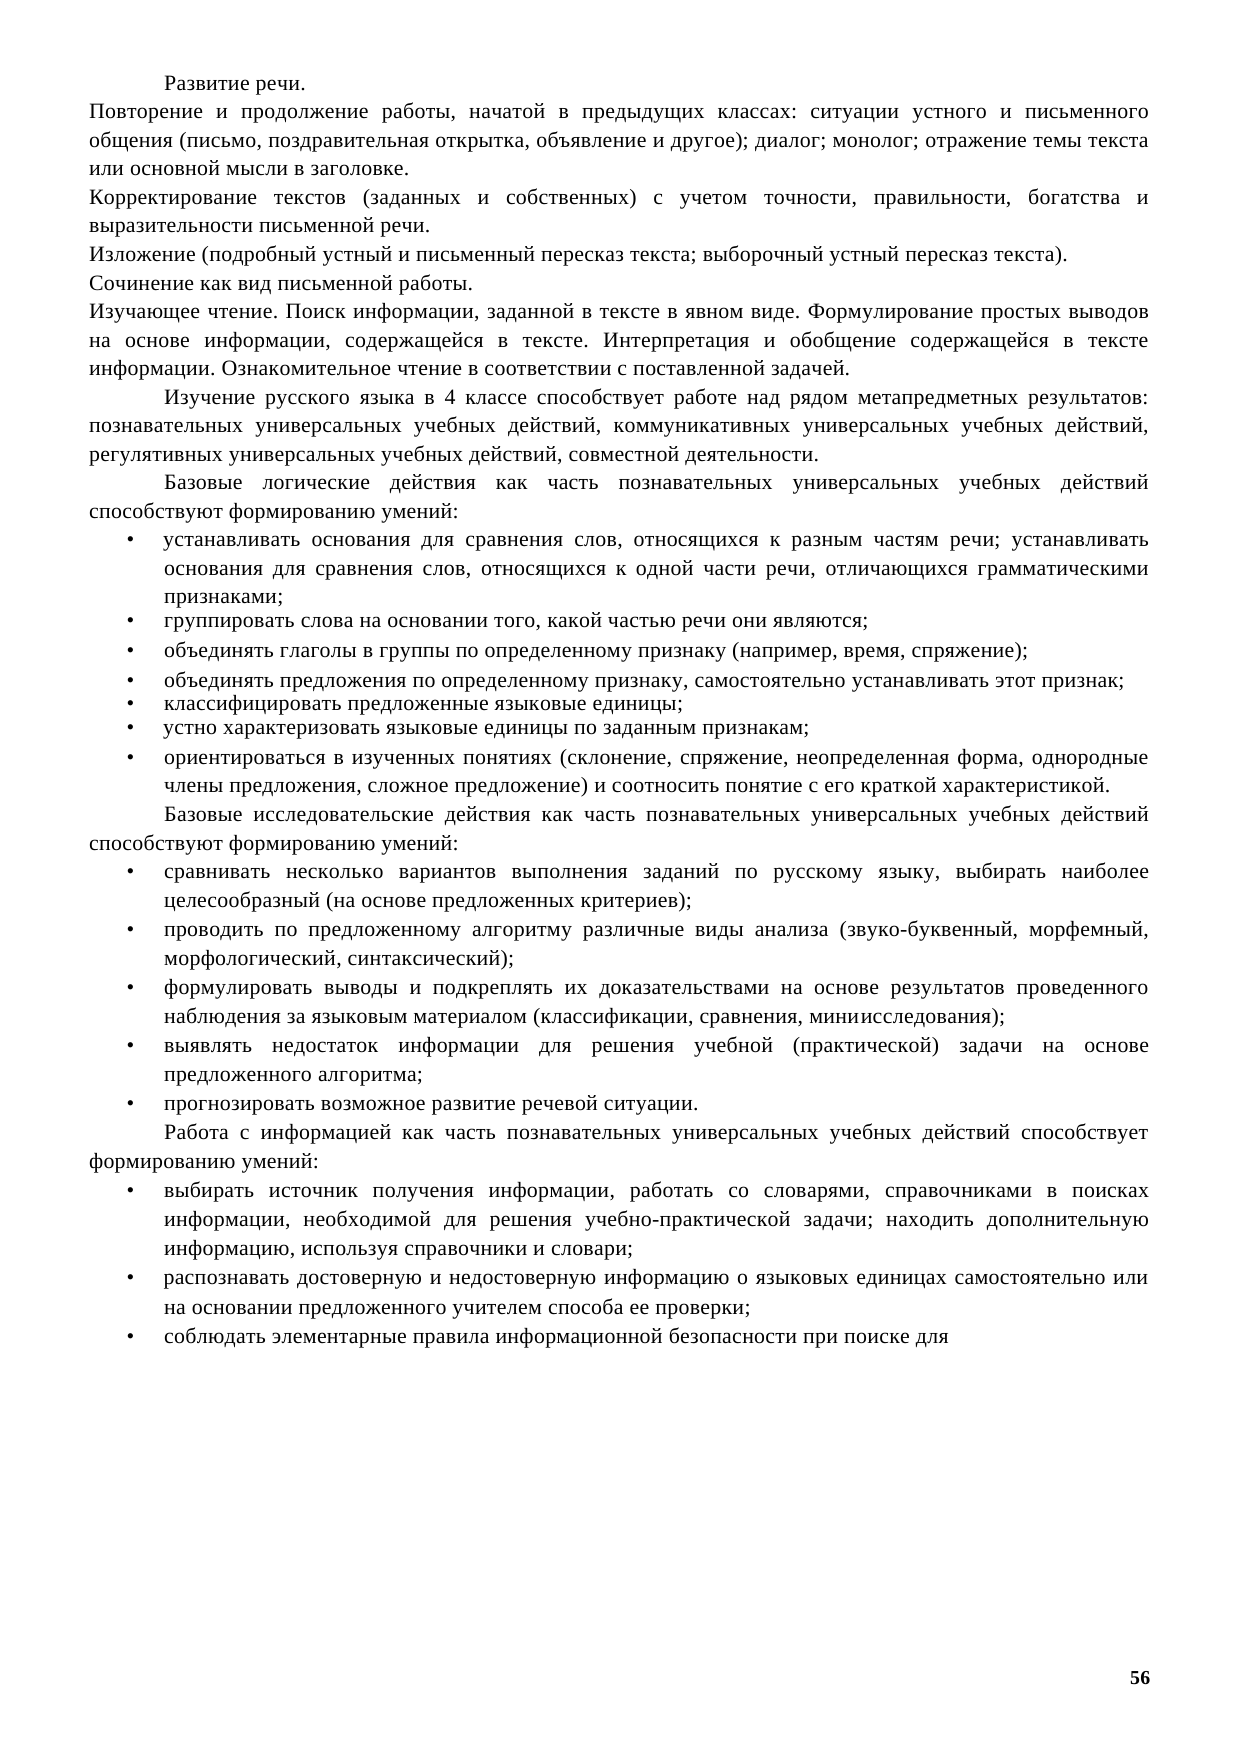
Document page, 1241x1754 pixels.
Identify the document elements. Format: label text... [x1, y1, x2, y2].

text Базовые исследовательские действия как часть познавательных универсальных учебных действий способствуют формированию умений: [89, 799, 1151, 856]
list объединять предложения по определенному признаку, самостоятельно устанавливать этот признак; [126, 664, 1151, 693]
list прогнозировать возможное развитие речевой ситуации. [126, 1087, 1153, 1116]
text 56 [1130, 1668, 1150, 1688]
text Корректирование текстов (заданных и собственных) с учетом точности, правильности, богатства и выразительности письменной речи. [89, 182, 1151, 239]
list ориентироваться в изученных понятиях (склонение, спряжение, неопределенная форма, однородные члены предложения, сложное предложение) и соотносить понятие с его краткой характеристикой. [126, 742, 1151, 799]
list формулировать выводы и подкреплять их доказательствами на основе результатов проведенного наблюдения за языковым материалом (классификации, сравнения, миниисследования); [126, 972, 1151, 1029]
list устно характеризовать языковые единицы по заданным признакам; [126, 717, 1153, 739]
list классифицировать предложенные языковые единицы; [126, 693, 1153, 715]
list группировать слова на основании того, какой частью речи они являются; [126, 610, 1153, 632]
text Повторение и продолжение работы, начатой в предыдущих классах: ситуации устного и письменного общения (письмо, поздравительная открытка, объявление и другое); диалог; монолог; отражение темы текста или основной мысли в заголовке. [89, 96, 1151, 182]
text Развитие речи. [89, 67, 1153, 96]
list выявлять недостаток информации для решения учебной (практической) задачи на основе предложенного алгоритма; [126, 1029, 1151, 1087]
list соблюдать элементарные правила информационной безопасности при поиске для [126, 1320, 1153, 1349]
list выбирать источник получения информации, работать со словарями, справочниками в поисках информации, необходимой для решения учебно-практической задачи; находить дополнительную информацию, используя справочники и словари; [126, 1174, 1151, 1261]
text Изучающее чтение. Поиск информации, заданной в тексте в явном виде. Формулирование простых выводов на основе информации, содержащейся в тексте. Интерпретация и обобщение содержащейся в тексте информации. Ознакомительное чтение в соответствии с поставленной задачей. [89, 296, 1151, 381]
text Базовые логические действия как часть познавательных универсальных учебных действий способствуют формированию умений: [89, 467, 1151, 524]
list сравнивать несколько вариантов выполнения заданий по русскому языку, выбирать наиболее целесообразный (на основе предложенных критериев); [126, 856, 1151, 914]
list проводить по предложенному алгоритму различные виды анализа (звуко-буквенный, морфемный, морфологический, синтаксический); [126, 914, 1151, 972]
list распознавать достоверную и недостоверную информацию о языковых единицах самостоятельно или на основании предложенного учителем способа ее проверки; [126, 1261, 1151, 1320]
list объединять глаголы в группы по определенному признаку (например, время, спряжение); [126, 640, 1153, 662]
list устанавливать основания для сравнения слов, относящихся к разным частям речи; устанавливать основания для сравнения слов, относящихся к одной части речи, отличающихся грамматическими признаками; [126, 524, 1151, 610]
text Сочинение как вид письменной работы. [89, 267, 1153, 296]
text Работа с информацией как часть познавательных универсальных учебных действий способствует формированию умений: [89, 1116, 1151, 1174]
text Изложение (подробный устный и письменный пересказ текста; выборочный устный пересказ текста). [89, 239, 1151, 267]
text Изучение русского языка в 4 классе способствует работе над рядом метапредметных результатов: познавательных универсальных учебных действий, коммуникативных универсальных учебных действий, регулятивных универсальных учебных действий, совместной деятельности. [89, 381, 1151, 467]
